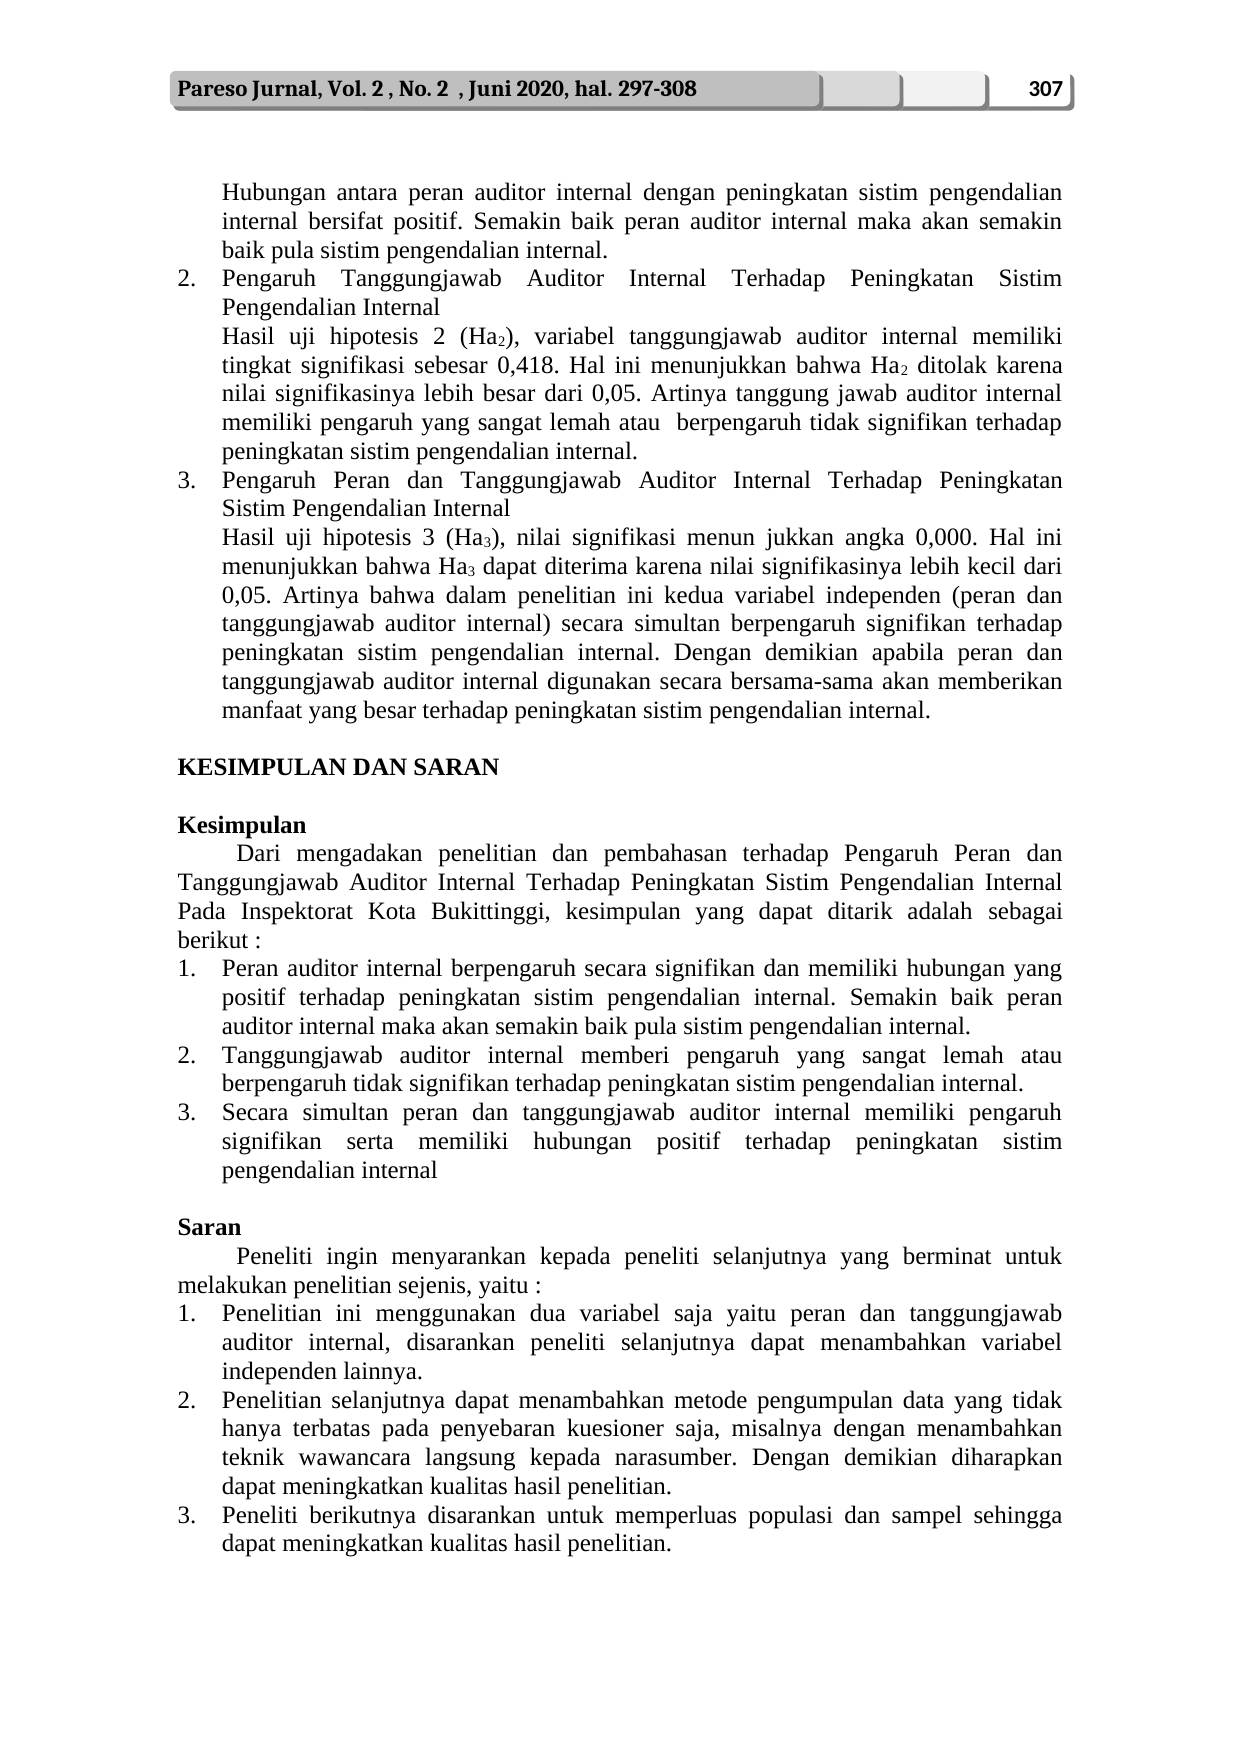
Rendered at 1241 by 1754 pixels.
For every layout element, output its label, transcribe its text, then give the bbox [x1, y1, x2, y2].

text Dari mengadakan penelitian dan pembahasan terhadap Pengaruh Peran dan Tanggungjawab Auditor Internal Terhadap Peningkatan Sistim Pengendalian Internal Pada Inspektorat Kota Bukittinggi, kesimpulan yang dapat ditarik adalah sebagai berikut : [177, 838, 1063, 953]
list Penelitian ini menggunakan dua variabel saja yaitu peran dan tanggungjawab auditor internal, disarankan peneliti selanjutnya dapat menambahkan variabel independen lainnya. [177, 1298, 1063, 1385]
list Secara simultan peran dan tanggungjawab auditor internal memiliki pengaruh signifikan serta memiliki hubungan positif terhadap peningkatan sistim pengendalian internal [177, 1097, 1063, 1183]
list 3. Pengaruh Peran dan Tanggungjawab Auditor Internal Terhadap Peningkatan Sistim Pengendalian Internal [177, 465, 1063, 522]
subtitle Saran [177, 1212, 1063, 1241]
list Tanggungjawab auditor internal memberi pengaruh yang sangat lemah atau berpengaruh tidak signifikan terhadap peningkatan sistim pengendalian internal. [177, 1040, 1063, 1097]
subtitle Kesimpulan [177, 810, 1063, 838]
list Peneliti berikutnya disarankan untuk memperluas populasi dan sampel sehingga dapat meningkatkan kualitas hasil penelitian. [177, 1500, 1063, 1557]
subtitle KESIMPULAN DAN SARAN [177, 752, 1063, 781]
text Peneliti ingin menyarankan kepada peneliti selanjutnya yang berminat untuk melakukan penelitian sejenis, yaitu : [177, 1241, 1063, 1298]
list Hasil uji hipotesis 2 (Ha2), variabel tanggungjawab auditor internal memiliki tingkat signifikasi sebesar 0,418. Hal ini menunjukkan bahwa Ha2 ditolak karena nilai signifikasinya lebih besar dari 0,05. Artinya tanggung jawab auditor internal memiliki pengaruh yang sangat lemah atau berpengaruh tidak signifikan terhadap peningkatan sistim pengendalian internal. [222, 321, 1063, 465]
list Penelitian selanjutnya dapat menambahkan metode pengumpulan data yang tidak hanya terbatas pada penyebaran kuesioner saja, misalnya dengan menambahkan teknik wawancara langsung kepada narasumber. Dengan demikian diharapkan dapat meningkatkan kualitas hasil penelitian. [177, 1385, 1063, 1500]
list Hubungan antara peran auditor internal dengan peningkatan sistim pengendalian internal bersifat positif. Semakin baik peran auditor internal maka akan semakin baik pula sistim pengendalian internal. [222, 177, 1063, 263]
list 2. Pengaruh Tanggungjawab Auditor Internal Terhadap Peningkatan Sistim Pengendalian Internal [177, 263, 1063, 321]
list Peran auditor internal berpengaruh secara signifikan dan memiliki hubungan yang positif terhadap peningkatan sistim pengendalian internal. Semakin baik peran auditor internal maka akan semakin baik pula sistim pengendalian internal. [177, 953, 1063, 1040]
list Hasil uji hipotesis 3 (Ha3), nilai signifikasi menun jukkan angka 0,000. Hal ini menunjukkan bahwa Ha3 dapat diterima karena nilai signifikasinya lebih kecil dari 0,05. Artinya bahwa dalam penelitian ini kedua variabel independen (peran dan tanggungjawab auditor internal) secara simultan berpengaruh signifikan terhadap peningkatan sistim pengendalian internal. Dengan demikian apabila peran dan tanggungjawab auditor internal digunakan secara bersama-sama akan memberikan manfaat yang besar terhadap peningkatan sistim pengendalian internal. [222, 522, 1063, 723]
